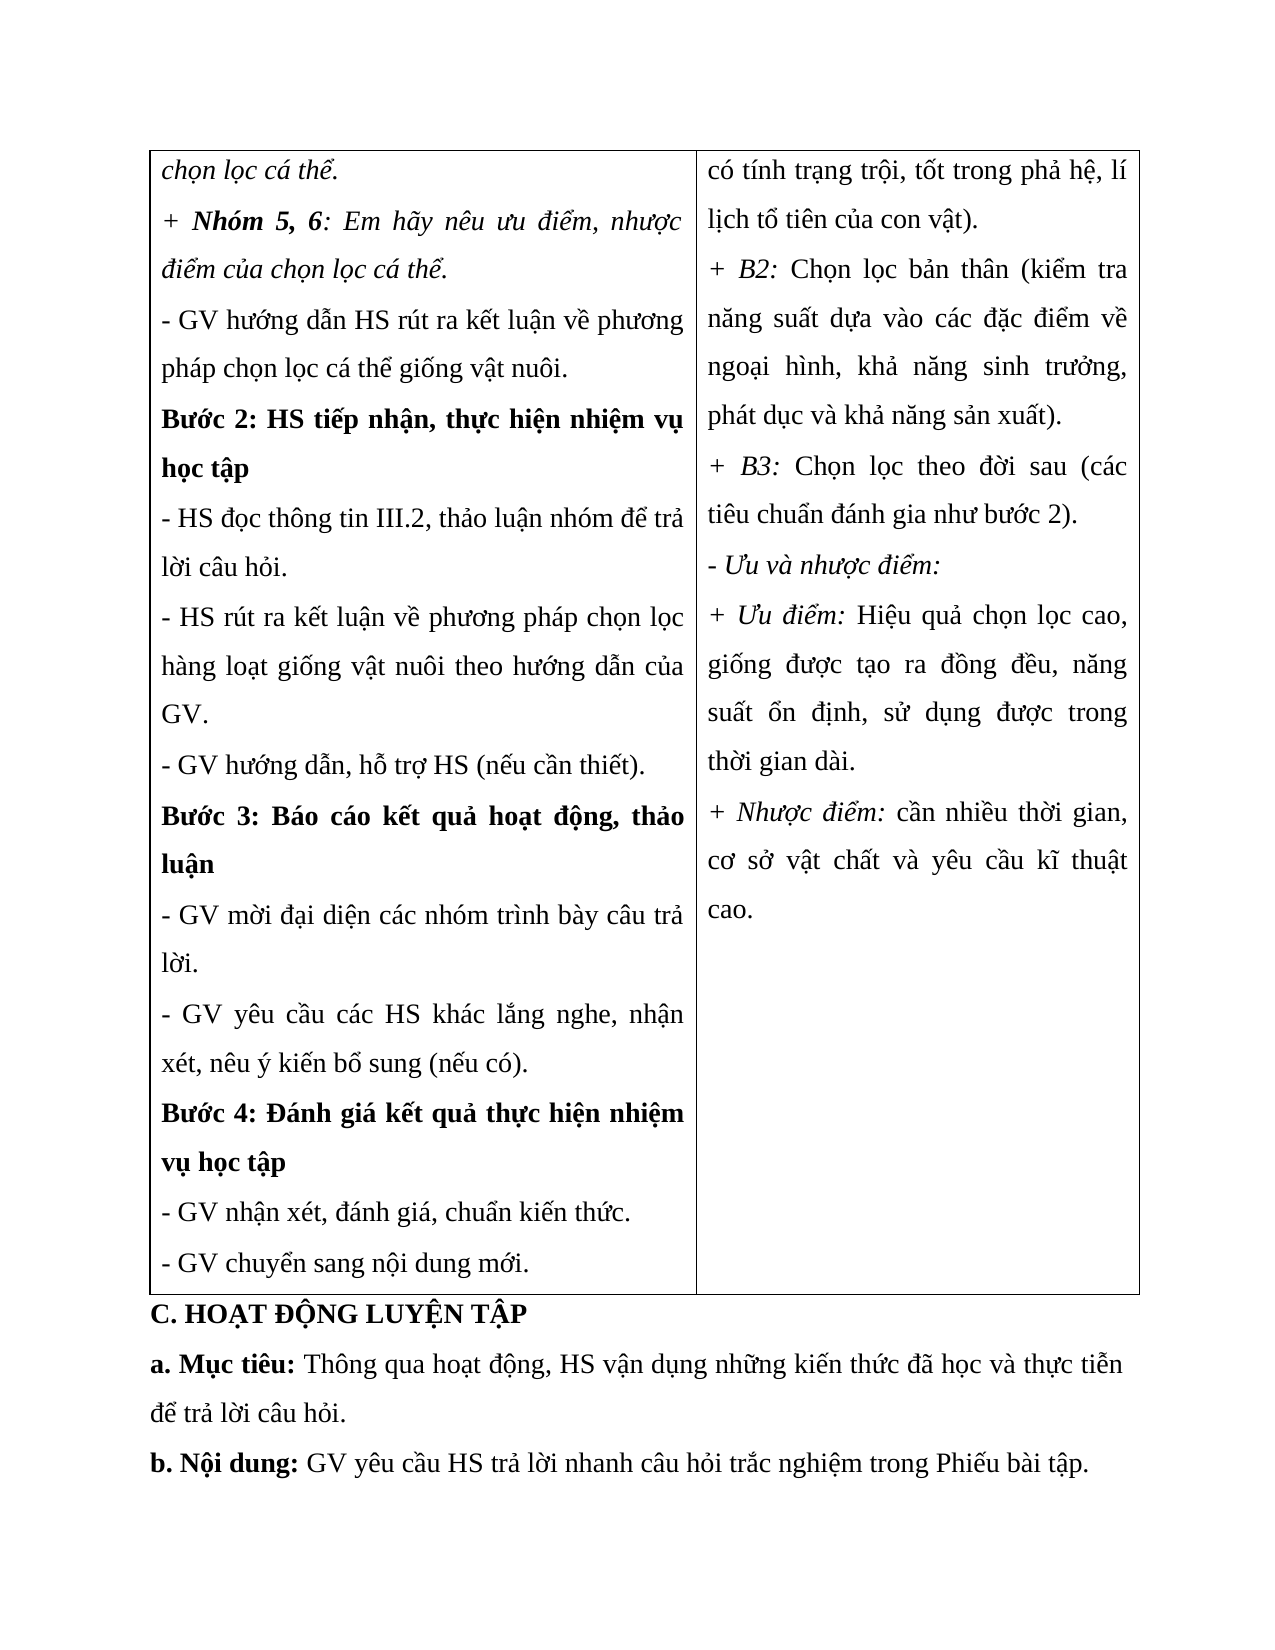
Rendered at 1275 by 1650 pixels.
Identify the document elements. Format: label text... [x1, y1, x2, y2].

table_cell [151, 151, 696, 1294]
text a. Mục tiêu: Thông qua hoạt động, HS vận dụng những kiến thức đã học và thực tiễn để trả lời câu hỏi. [150, 1347, 1125, 1428]
text b. Nội dung: GV yêu cầu HS trả lời nhanh câu hỏi trắc nghiệm trong Phiếu bài tập. [150, 1447, 1125, 1479]
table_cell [697, 151, 1139, 1294]
text C. HOẠT ĐỘNG LUYỆN TẬP [150, 1297, 1125, 1329]
